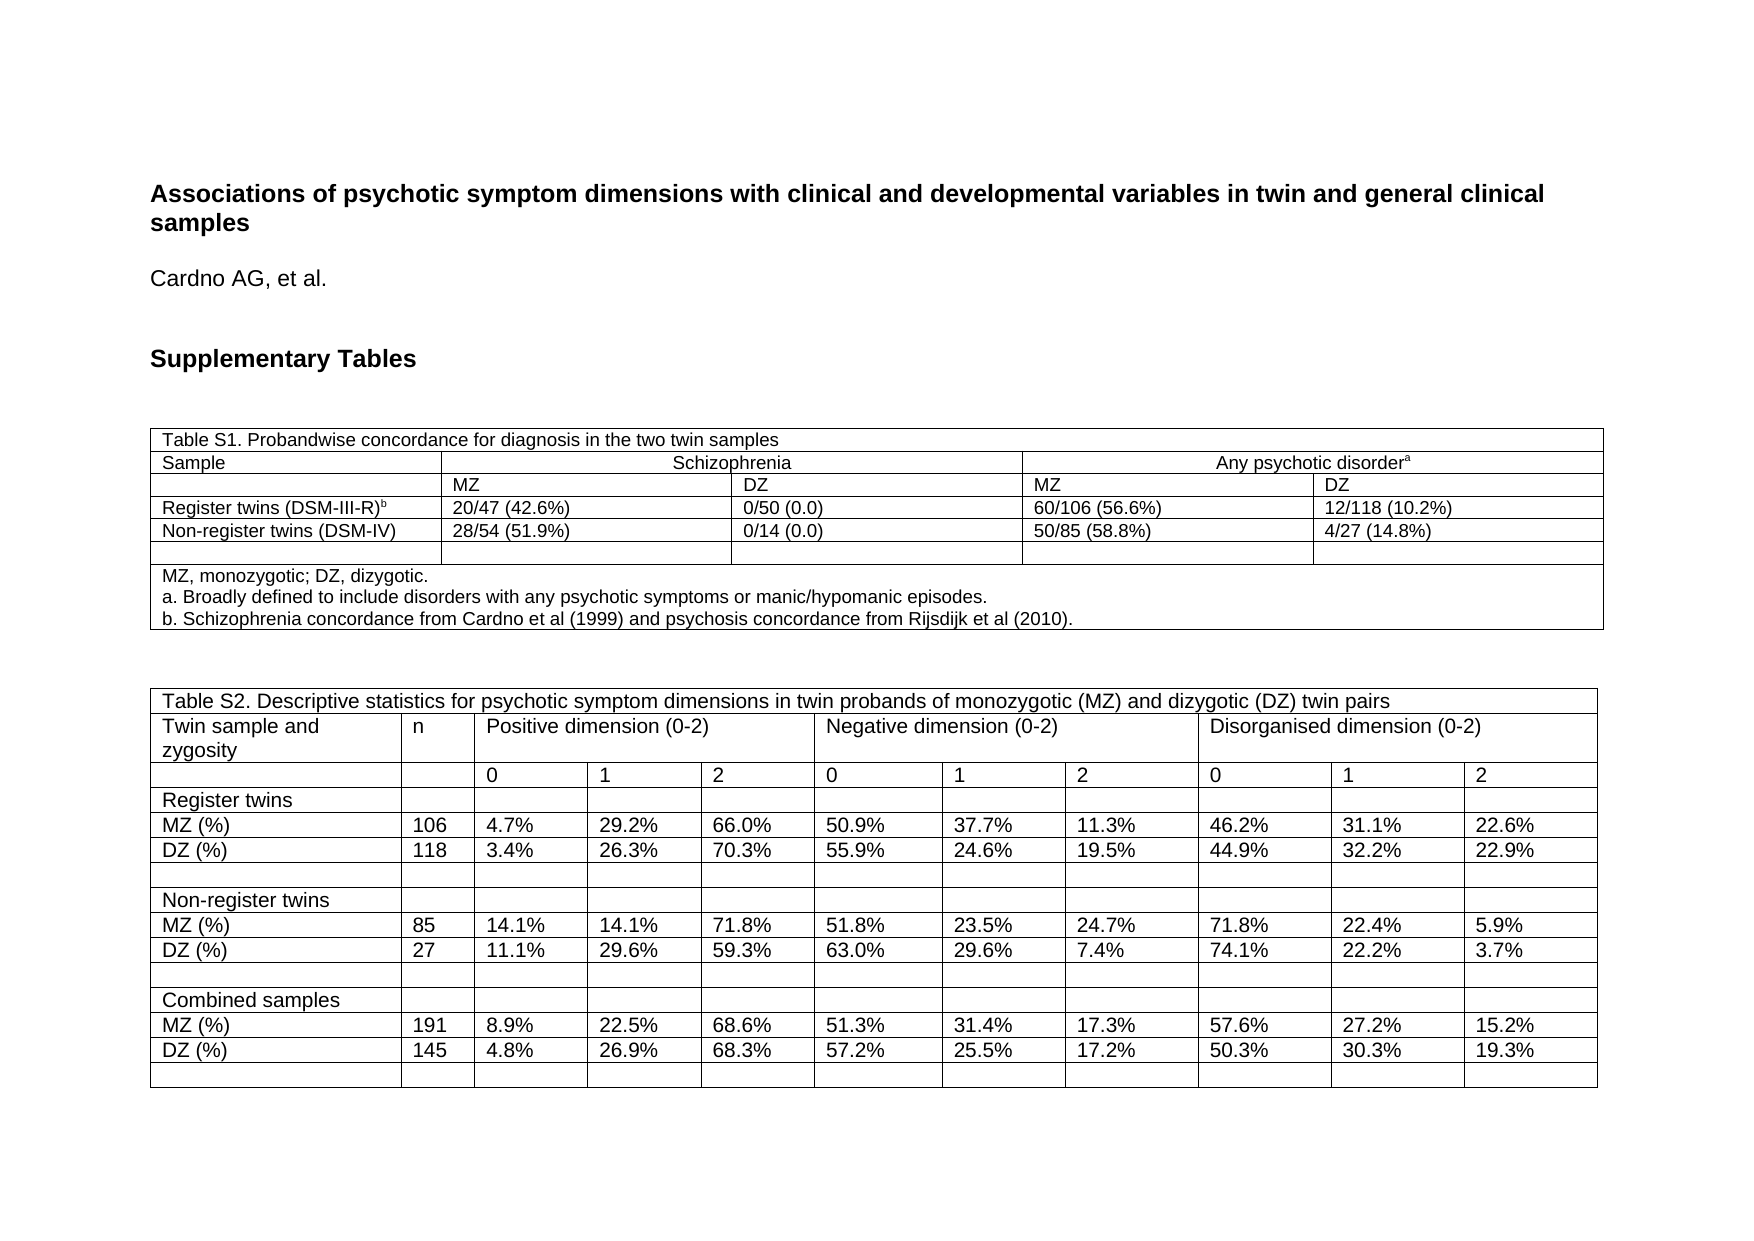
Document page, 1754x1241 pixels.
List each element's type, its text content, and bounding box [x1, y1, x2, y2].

table_cell Non-register twins (DSM-IV) [151, 519, 441, 541]
text Cardno AG, et al. [150, 265, 1604, 291]
table_cell 74.1% [1199, 938, 1331, 962]
table_cell [442, 542, 731, 563]
table_cell Register twins [151, 788, 401, 812]
table_cell [1332, 888, 1464, 912]
table_cell 11.1% [475, 938, 587, 962]
table_cell [702, 788, 814, 812]
table_cell [1066, 963, 1198, 987]
table_cell 71.8% [702, 913, 814, 937]
table_cell [815, 888, 942, 912]
table_cell [1066, 863, 1198, 887]
table_cell [1465, 788, 1597, 812]
table_cell [151, 763, 401, 787]
table_cell [151, 863, 401, 887]
table_cell 191 [402, 1013, 474, 1037]
table_cell Combined samples [151, 988, 401, 1012]
table_cell 31.1% [1332, 813, 1464, 837]
table_cell 17.2% [1066, 1038, 1198, 1062]
table_cell 4.7% [475, 813, 587, 837]
table_cell 50.3% [1199, 1038, 1331, 1062]
table_cell [588, 988, 701, 1012]
table_cell [1332, 788, 1464, 812]
table_cell 71.8% [1199, 913, 1331, 937]
table_cell 11.3% [1066, 813, 1198, 837]
table_cell [1066, 888, 1198, 912]
table_cell 44.9% [1199, 838, 1331, 862]
table_cell Negative dimension (0-2) [815, 714, 1198, 762]
table_cell [475, 963, 587, 987]
table_cell [151, 1063, 401, 1087]
table_cell 22.2% [1332, 938, 1464, 962]
table_cell 60/106 (56.6%) [1023, 497, 1313, 518]
table_cell MZ [1023, 474, 1313, 496]
table_cell 51.8% [815, 913, 942, 937]
table_cell 46.2% [1199, 813, 1331, 837]
table_cell 26.3% [588, 838, 701, 862]
table_cell [588, 1063, 701, 1087]
table_cell [151, 542, 441, 563]
table_cell [815, 1063, 942, 1087]
table_cell [402, 963, 474, 987]
table_cell 0 [815, 763, 942, 787]
table_cell [1465, 963, 1597, 987]
table_cell [1199, 788, 1331, 812]
text Supplementary Tables [150, 344, 1604, 373]
table_cell 0 [475, 763, 587, 787]
table_cell [475, 1063, 587, 1087]
table_cell 31.4% [943, 1013, 1065, 1037]
table_cell 4.8% [475, 1038, 587, 1062]
table_cell 22.6% [1465, 813, 1597, 837]
table_cell 26.9% [588, 1038, 701, 1062]
table_cell 29.6% [943, 938, 1065, 962]
table_cell 4/27 (14.8%) [1314, 519, 1603, 541]
table_cell [1332, 1063, 1464, 1087]
table_cell 29.6% [588, 938, 701, 962]
table_cell Non-register twins [151, 888, 401, 912]
table_cell [702, 888, 814, 912]
table_cell [1465, 888, 1597, 912]
table_cell 51.3% [815, 1013, 942, 1037]
table_cell [588, 788, 701, 812]
table_cell [943, 788, 1065, 812]
table_cell [475, 788, 587, 812]
table_cell [151, 963, 401, 987]
table_cell [1066, 1063, 1198, 1087]
table_cell Twin sample and zygosity [151, 714, 401, 762]
table_cell [732, 542, 1022, 563]
table_cell 27.2% [1332, 1013, 1464, 1037]
table_cell 2 [1465, 763, 1597, 787]
table_cell 32.2% [1332, 838, 1464, 862]
table_cell 14.1% [475, 913, 587, 937]
text Associations of psychotic symptom dimensions with clinical and developmental variables in twin and general clinical samples [150, 179, 1604, 236]
table_cell 22.5% [588, 1013, 701, 1037]
table_cell [1199, 963, 1331, 987]
table_cell [702, 988, 814, 1012]
table_cell 57.6% [1199, 1013, 1331, 1037]
table_cell [402, 988, 474, 1012]
table_cell [1332, 963, 1464, 987]
table_cell 15.2% [1465, 1013, 1597, 1037]
table_cell MZ, monozygotic; DZ, dizygotic. a. Broadly defined to include disorders with any psychotic symptoms or manic/hypomanic episodes. b. Schizophrenia concordance from Cardno et al (1999) and psychosis concordance from Rijsdijk et al (2010). [151, 565, 1603, 629]
table_cell Sample [151, 452, 441, 473]
table_cell 59.3% [702, 938, 814, 962]
table_cell [151, 474, 441, 496]
table_cell 37.7% [943, 813, 1065, 837]
table_cell 8.9% [475, 1013, 587, 1037]
table_cell 24.7% [1066, 913, 1198, 937]
table_cell MZ [442, 474, 731, 496]
table_cell [943, 888, 1065, 912]
table_cell 5.9% [1465, 913, 1597, 937]
table_cell [588, 863, 701, 887]
table_cell 70.3% [702, 838, 814, 862]
table_cell [402, 763, 474, 787]
table_cell 145 [402, 1038, 474, 1062]
table_cell [702, 963, 814, 987]
table_cell [815, 863, 942, 887]
table_cell 29.2% [588, 813, 701, 837]
table_cell 27 [402, 938, 474, 962]
table_cell [1332, 988, 1464, 1012]
table_cell 1 [943, 763, 1065, 787]
table_cell 55.9% [815, 838, 942, 862]
table_cell 25.5% [943, 1038, 1065, 1062]
table_cell 3.4% [475, 838, 587, 862]
table_cell [702, 863, 814, 887]
table_cell 68.6% [702, 1013, 814, 1037]
table_cell [943, 988, 1065, 1012]
table_cell [588, 963, 701, 987]
table_cell Any psychotic disordera [1023, 452, 1603, 473]
table_cell [402, 1063, 474, 1087]
table_cell 23.5% [943, 913, 1065, 937]
table_cell [1314, 542, 1603, 563]
table_cell [1465, 988, 1597, 1012]
table_cell [475, 863, 587, 887]
table_cell [402, 788, 474, 812]
table_cell DZ [732, 474, 1022, 496]
table_cell 22.4% [1332, 913, 1464, 937]
table_cell [402, 888, 474, 912]
table_cell 14.1% [588, 913, 701, 937]
table_cell [402, 863, 474, 887]
table_cell DZ (%) [151, 1038, 401, 1062]
table_cell [702, 1063, 814, 1087]
table_cell [475, 888, 587, 912]
table_cell [1199, 863, 1331, 887]
table_cell 19.3% [1465, 1038, 1597, 1062]
table_cell 50/85 (58.8%) [1023, 519, 1313, 541]
table_cell 22.9% [1465, 838, 1597, 862]
table_cell 66.0% [702, 813, 814, 837]
table_cell 50.9% [815, 813, 942, 837]
table_cell [943, 963, 1065, 987]
table_cell Schizophrenia [442, 452, 1022, 473]
table_cell 28/54 (51.9%) [442, 519, 731, 541]
table_cell [1465, 1063, 1597, 1087]
table_cell 118 [402, 838, 474, 862]
table_cell 30.3% [1332, 1038, 1464, 1062]
table_cell MZ (%) [151, 813, 401, 837]
table_cell [1066, 988, 1198, 1012]
table_cell 0 [1199, 763, 1331, 787]
table_cell 85 [402, 913, 474, 937]
table_cell 3.7% [1465, 938, 1597, 962]
table_cell [1199, 1063, 1331, 1087]
table_cell [1066, 788, 1198, 812]
table_cell 57.2% [815, 1038, 942, 1062]
table_cell 12/118 (10.2%) [1314, 497, 1603, 518]
table_cell Register twins (DSM-III-R)b [151, 497, 441, 518]
table_cell [1199, 888, 1331, 912]
table_cell [1023, 542, 1313, 563]
table_cell DZ [1314, 474, 1603, 496]
table_cell DZ (%) [151, 938, 401, 962]
table_header Table S1. Probandwise concordance for diagnosis in the two twin samples [151, 429, 1603, 451]
table_cell [1199, 988, 1331, 1012]
table_cell Positive dimension (0-2) [475, 714, 814, 762]
table_cell 1 [1332, 763, 1464, 787]
table_cell [588, 888, 701, 912]
table_header Table S2. Descriptive statistics for psychotic symptom dimensions in twin probands of monozygotic (MZ) and dizygotic (DZ) twin pairs [151, 689, 1597, 713]
table_cell [815, 788, 942, 812]
table_cell 20/47 (42.6%) [442, 497, 731, 518]
table_cell 2 [1066, 763, 1198, 787]
table_cell Disorganised dimension (0-2) [1199, 714, 1597, 762]
table_cell 63.0% [815, 938, 942, 962]
table_cell [815, 988, 942, 1012]
table_cell 7.4% [1066, 938, 1198, 962]
table_cell 19.5% [1066, 838, 1198, 862]
table_cell n [402, 714, 474, 762]
table_cell MZ (%) [151, 913, 401, 937]
table_cell DZ (%) [151, 838, 401, 862]
table_cell 1 [588, 763, 701, 787]
table_cell 2 [702, 763, 814, 787]
table_cell MZ (%) [151, 1013, 401, 1037]
table_cell [815, 963, 942, 987]
table_cell [943, 863, 1065, 887]
table_cell [1465, 863, 1597, 887]
table_cell [1332, 863, 1464, 887]
table_cell [943, 1063, 1065, 1087]
table_cell 24.6% [943, 838, 1065, 862]
table_cell 106 [402, 813, 474, 837]
table_cell 68.3% [702, 1038, 814, 1062]
table_cell [475, 988, 587, 1012]
table_cell 0/50 (0.0) [732, 497, 1022, 518]
table_cell 0/14 (0.0) [732, 519, 1022, 541]
table_cell 17.3% [1066, 1013, 1198, 1037]
